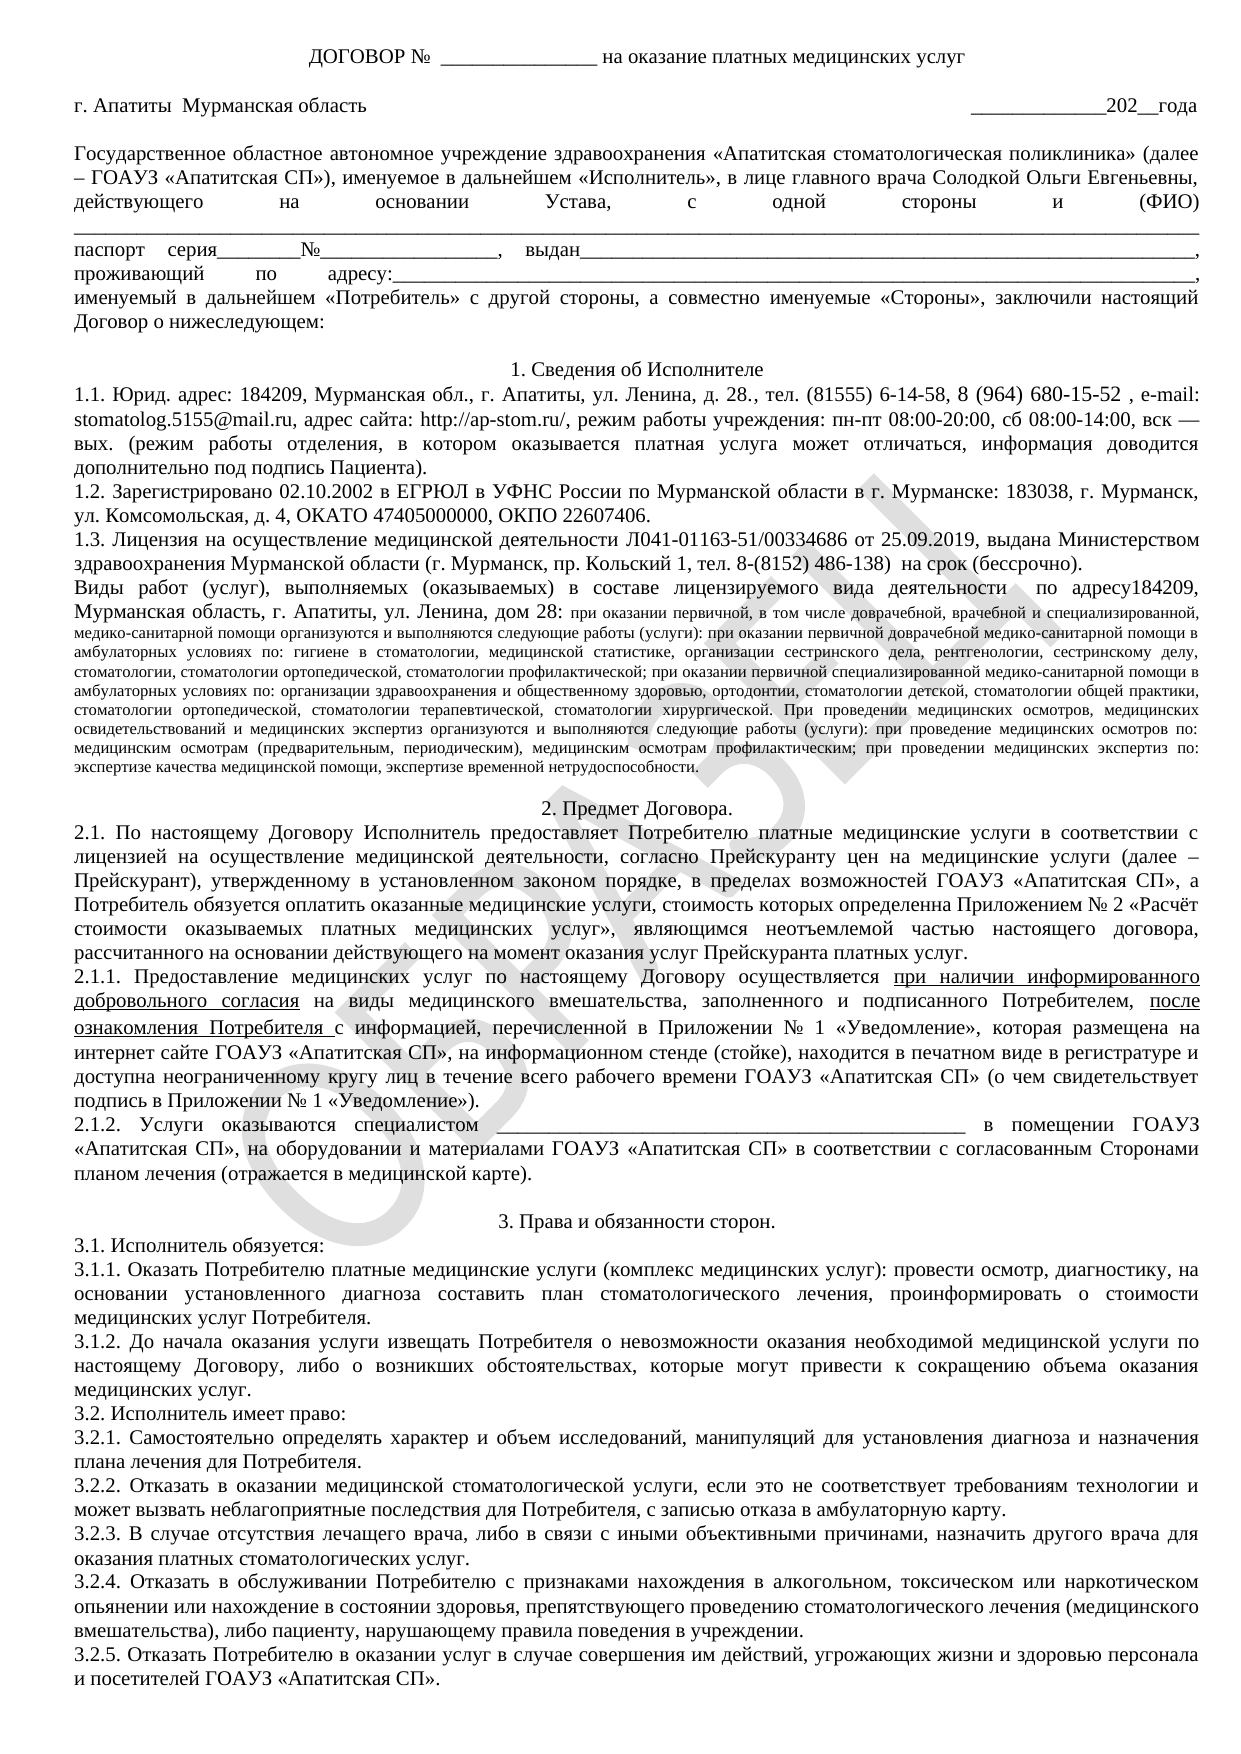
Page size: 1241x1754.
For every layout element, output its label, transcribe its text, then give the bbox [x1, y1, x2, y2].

text 2. Предмет Договора. [74, 796, 1200, 819]
text г. Апатиты Мурманская область _____________202__года [74, 92, 1200, 117]
text Государственное областное автономное учреждение здравоохранения «Апатитская стоматологическая поликлиника» (далее – ГОАУЗ «Апатитская СП»), именуемое в дальнейшем «Исполнитель», в лице главного врача Солодкой Ольги Евгеньевны, действующего на основании Устава, с одной стороны и (ФИО) ____________________________________________________________________________________________________________ паспорт серия________№_________________, выдан___________________________________________________________, проживающий по адресу:_____________________________________________________________________________, именуемый в дальнейшем «Потребитель» с другой стороны, а совместно именуемые «Стороны», заключили настоящий Договор о нижеследующем: [74, 141, 1200, 333]
text 1.3. Лицензия на осуществление медицинской деятельности Л041-01163-51/00334686 от 25.09.2019, выдана Министерством здравоохранения Мурманской области (г. Мурманск, пр. Кольский 1, тел. 8-(8152) 486-138) на срок (бессрочно). [74, 527, 1200, 575]
text 3.1.2. До начала оказания услуги извещать Потребителя о невозможности оказания необходимой медицинской услуги по настоящему Договору, либо о возникших обстоятельствах, которые могут привести к сокращению объема оказания медицинских услуг. [74, 1329, 1200, 1401]
text 3. Права и обязанности сторон. [74, 1208, 1200, 1233]
text 3.2.2. Отказать в оказании медицинской стоматологической услуги, если это не соответствует требованиям технологии и может вызвать неблагоприятные последствия для Потребителя, с записью отказа в амбулаторную карту. [74, 1473, 1200, 1521]
text 2.1. По настоящему Договору Исполнитель предоставляет Потребителю платные медицинские услуги в соответствии с лицензией на осуществление медицинской деятельности, согласно Прейскуранту цен на медицинские услуги (далее – Прейскурант), утвержденному в установленном законом порядке, в пределах возможностей ГОАУЗ «Апатитская СП», а Потребитель обязуется оплатить оказанные медицинские услуги, стоимость которых определенна Приложением № 2 «Расчёт стоимости оказываемых платных медицинских услуг», являющимся неотъемлемой частью настоящего договора, рассчитанного на основании действующего на момент оказания услуг Прейскуранта платных услуг. [74, 819, 1200, 964]
text 1. Сведения об Исполнителе [74, 357, 1200, 381]
text 3.2.4. Отказать в обслуживании Потребителю с признаками нахождения в алкогольном, токсическом или наркотическом опьянении или нахождение в состоянии здоровья, препятствующего проведению стоматологического лечения (медицинского вмешательства), либо пациенту, нарушающему правила поведения в учреждении. [74, 1569, 1200, 1642]
text Виды работ (услуг), выполняемых (оказываемых) в составе лицензируемого вида деятельности по адресу184209, Мурманская область, г. Апатиты, ул. Ленина, дом 28: при оказании первичной, в том числе доврачебной, врачебной и специализированной, медико-санитарной помощи организуются и выполняются следующие работы (услуги): при оказании первичной доврачебной медико-санитарной помощи в амбулаторных условиях по: гигиене в стоматологии, медицинской статистике, организации сестринского дела, рентгенологии, сестринскому делу, стоматологии, стоматологии ортопедической, стоматологии профилактической; при оказании первичной специализированной медико-санитарной помощи в амбулаторных условиях по: организации здравоохранения и общественному здоровью, ортодонтии, стоматологии детской, стоматологии общей практики, стоматологии ортопедической, стоматологии терапевтической, стоматологии хирургической. При проведении медицинских осмотров, медицинских освидетельствований и медицинских экспертиз организуются и выполняются следующие работы (услуги): при проведение медицинских осмотров по: медицинским осмотрам (предварительным, периодическим), медицинским осмотрам профилактическим; при проведении медицинских экспертиз по: экспертизе качества медицинской помощи, экспертизе временной нетрудоспособности. [74, 575, 1200, 776]
text 2.1.1. Предоставление медицинских услуг по настоящему Договору осуществляется при наличии информированного добровольного согласия на виды медицинского вмешательства, заполненного и подписанного Потребителем, после ознакомления Потребителя с информацией, перечисленной в Приложении № 1 «Уведомление», которая размещена на интернет сайте ГОАУЗ «Апатитская СП», на информационном стенде (стойке), находится в печатном виде в регистратуре и доступна неограниченному кругу лиц в течение всего рабочего времени ГОАУЗ «Апатитская СП» (о чем свидетельствует подпись в Приложении № 1 «Уведомление»). [74, 964, 1200, 1112]
text 2.1.2. Услуги оказываются специалистом _____________________________________________ в помещении ГОАУЗ «Апатитская СП», на оборудовании и материалами ГОАУЗ «Апатитская СП» в соответствии с согласованным Сторонами планом лечения (отражается в медицинской карте). [74, 1112, 1200, 1184]
text 3.2. Исполнитель имеет право: [74, 1401, 1200, 1425]
text 3.2.1. Самостоятельно определять характер и объем исследований, манипуляций для установления диагноза и назначения плана лечения для Потребителя. [74, 1425, 1200, 1473]
text 3.2.3. В случае отсутствия лечащего врача, либо в связи с иными объективными причинами, назначить другого врача для оказания платных стоматологических услуг. [74, 1521, 1200, 1569]
text 1.2. Зарегистрировано 02.10.2002 в ЕГРЮЛ в УФНС России по Мурманской области в г. Мурманске: 183038, г. Мурманск, ул. Комсомольская, д. 4, ОКАТО 47405000000, ОКПО 22607406. [74, 479, 1200, 527]
text 3.2.5. Отказать Потребителю в оказании услуг в случае совершения им действий, угрожающих жизни и здоровью персонала и посетителей ГОАУЗ «Апатитская СП». [74, 1642, 1200, 1690]
text 3.1.1. Оказать Потребителю платные медицинские услуги (комплекс медицинских услуг): провести осмотр, диагностику, на основании установленного диагноза составить план стоматологического лечения, проинформировать о стоимости медицинских услуг Потребителя. [74, 1257, 1200, 1329]
text ДОГОВОР № _______________ на оказание платных медицинских услуг [74, 44, 1200, 68]
text 3.1. Исполнитель обязуется: [74, 1233, 1200, 1257]
text 1.1. Юрид. адрес: 184209, Мурманская обл., г. Апатиты, ул. Ленина, д. 28., тел. (81555) 6-14-58, 8 (964) 680-15-52 , e-mail: stomatolog.5155@mail.ru, адрес сайта: http://ap-stom.ru/, режим работы учреждения: пн-пт 08:00-20:00, сб 08:00-14:00, вск — вых. (режим работы отделения, в котором оказывается платная услуга может отличаться, информация доводится дополнительно под подпись Пациента). [74, 381, 1200, 479]
